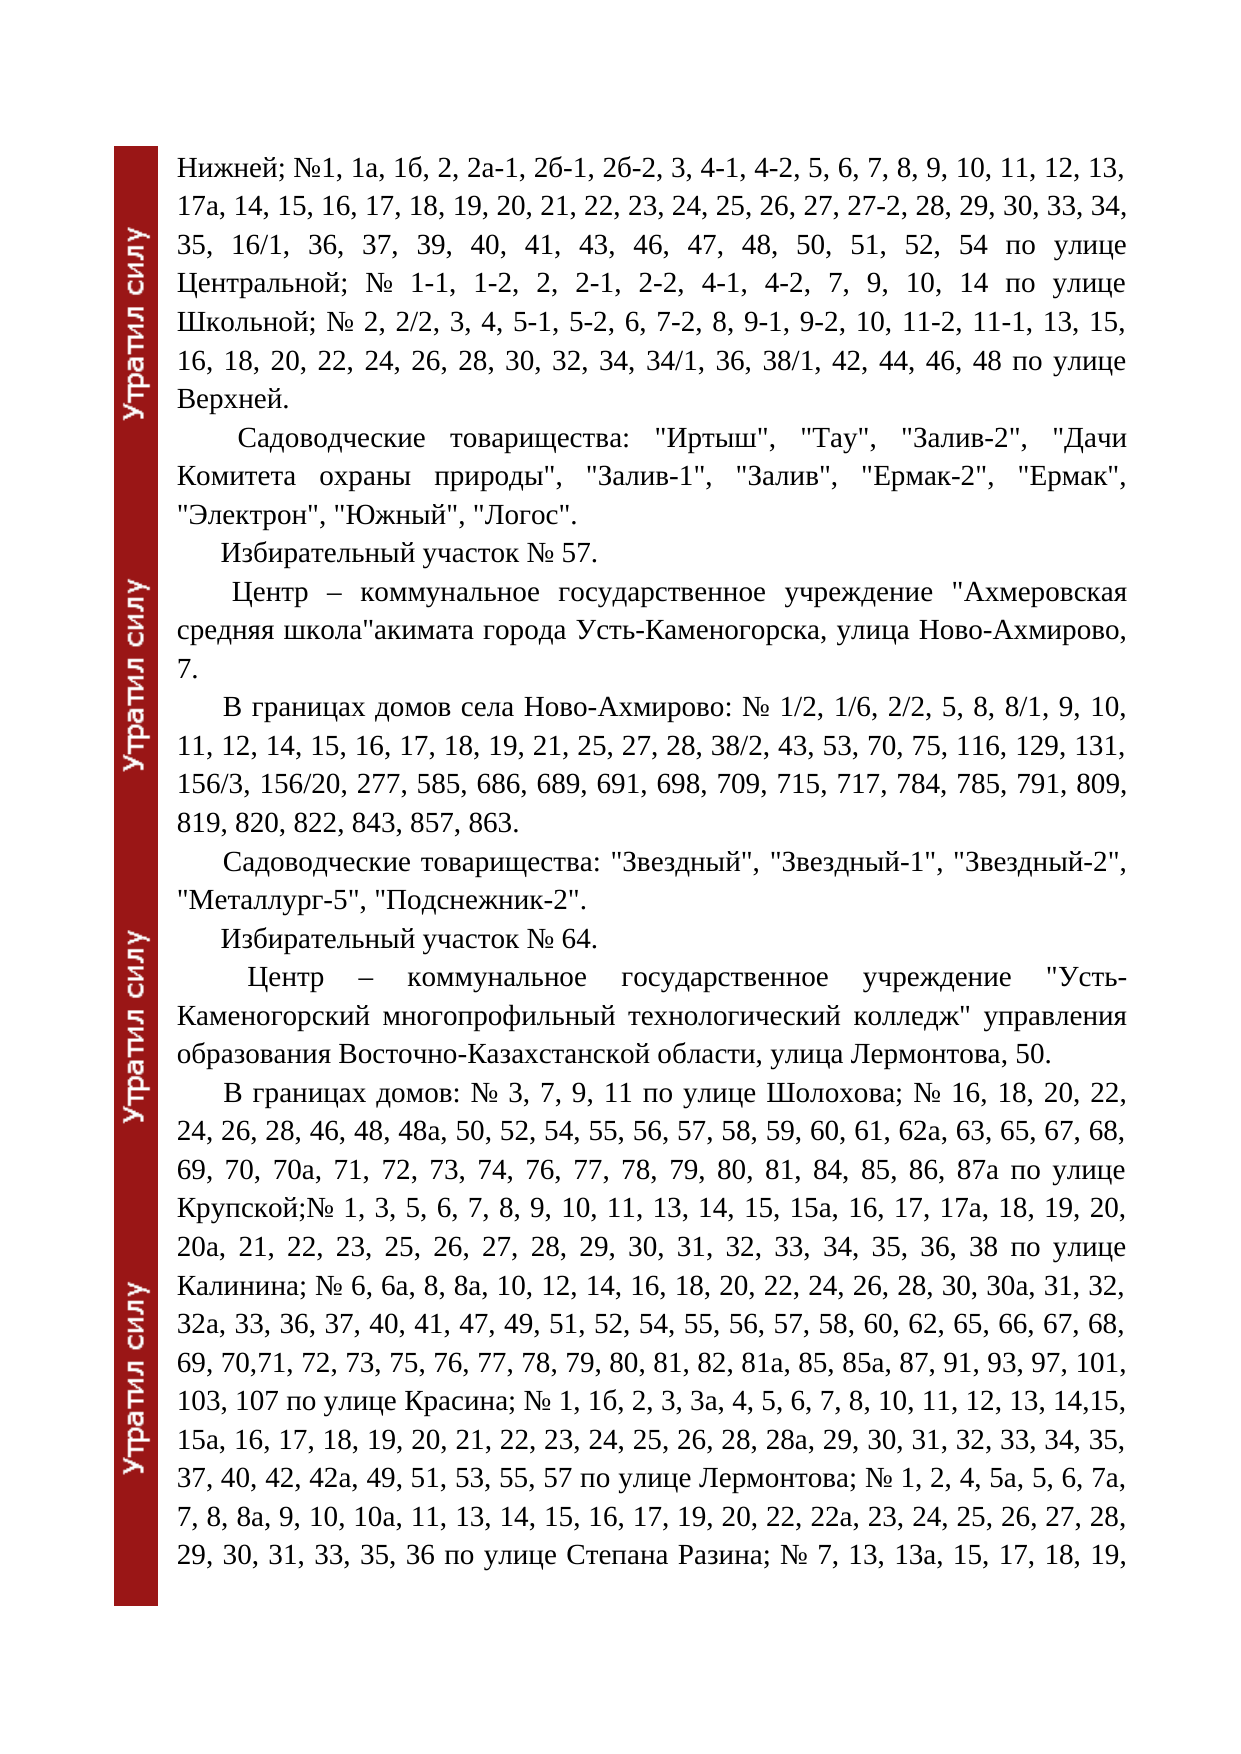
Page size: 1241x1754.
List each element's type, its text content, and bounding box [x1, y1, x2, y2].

picture [114, 569, 158, 574]
text В границах домов села Ново-Ахмирово: № 1/2, 1/6, 2/2, 5, 8, 8/1, 9, 10, 11, 12, 14, 15, 16, 17, 18, 19, 21, 25, 27, 28, 38/2, 43, 53, 70, 75, 116, 129, 131, 156/3, 156/20, 277, 585, 686, 689, 691, 698, 709, 715, 717, 784, 785, 791, 809, 819, 820, 822, 843, 857, 863. [112, 689, 1128, 839]
text Центр – коммунальное государственное учреждение "Ахмеровская средняя школа"акимата города Усть-Каменогорска, улица Ново-Ахмирово, 7. [112, 574, 1128, 684]
picture [114, 839, 158, 844]
text Центр – коммунальное государственное учреждение "Усть-Каменогорский многопрофильный технологический колледж" управления образования Восточно-Казахстанской области, улица Лермонтова, 50. [112, 959, 1128, 1070]
text Садоводческие товарищества: "Иртыш", "Тау", "Залив-2", "Дачи Комитета охраны природы", "Залив-1", "Залив", "Ермак-2", "Ермак", "Электрон", "Южный", "Логос". [112, 420, 1128, 530]
picture [114, 954, 158, 959]
text Избирательный участок № 64. [112, 921, 1128, 954]
text Садоводческие товарищества: "Звездный", "Звездный-1", "Звездный-2", "Металлург-5", "Подснежник-2". [112, 844, 1128, 916]
picture [114, 916, 158, 921]
picture [114, 530, 158, 535]
text Избирательный участок № 57. [112, 535, 1128, 569]
picture [114, 146, 158, 150]
picture [114, 1571, 158, 1606]
picture [114, 415, 158, 420]
picture [114, 684, 158, 689]
picture [114, 1070, 158, 1075]
